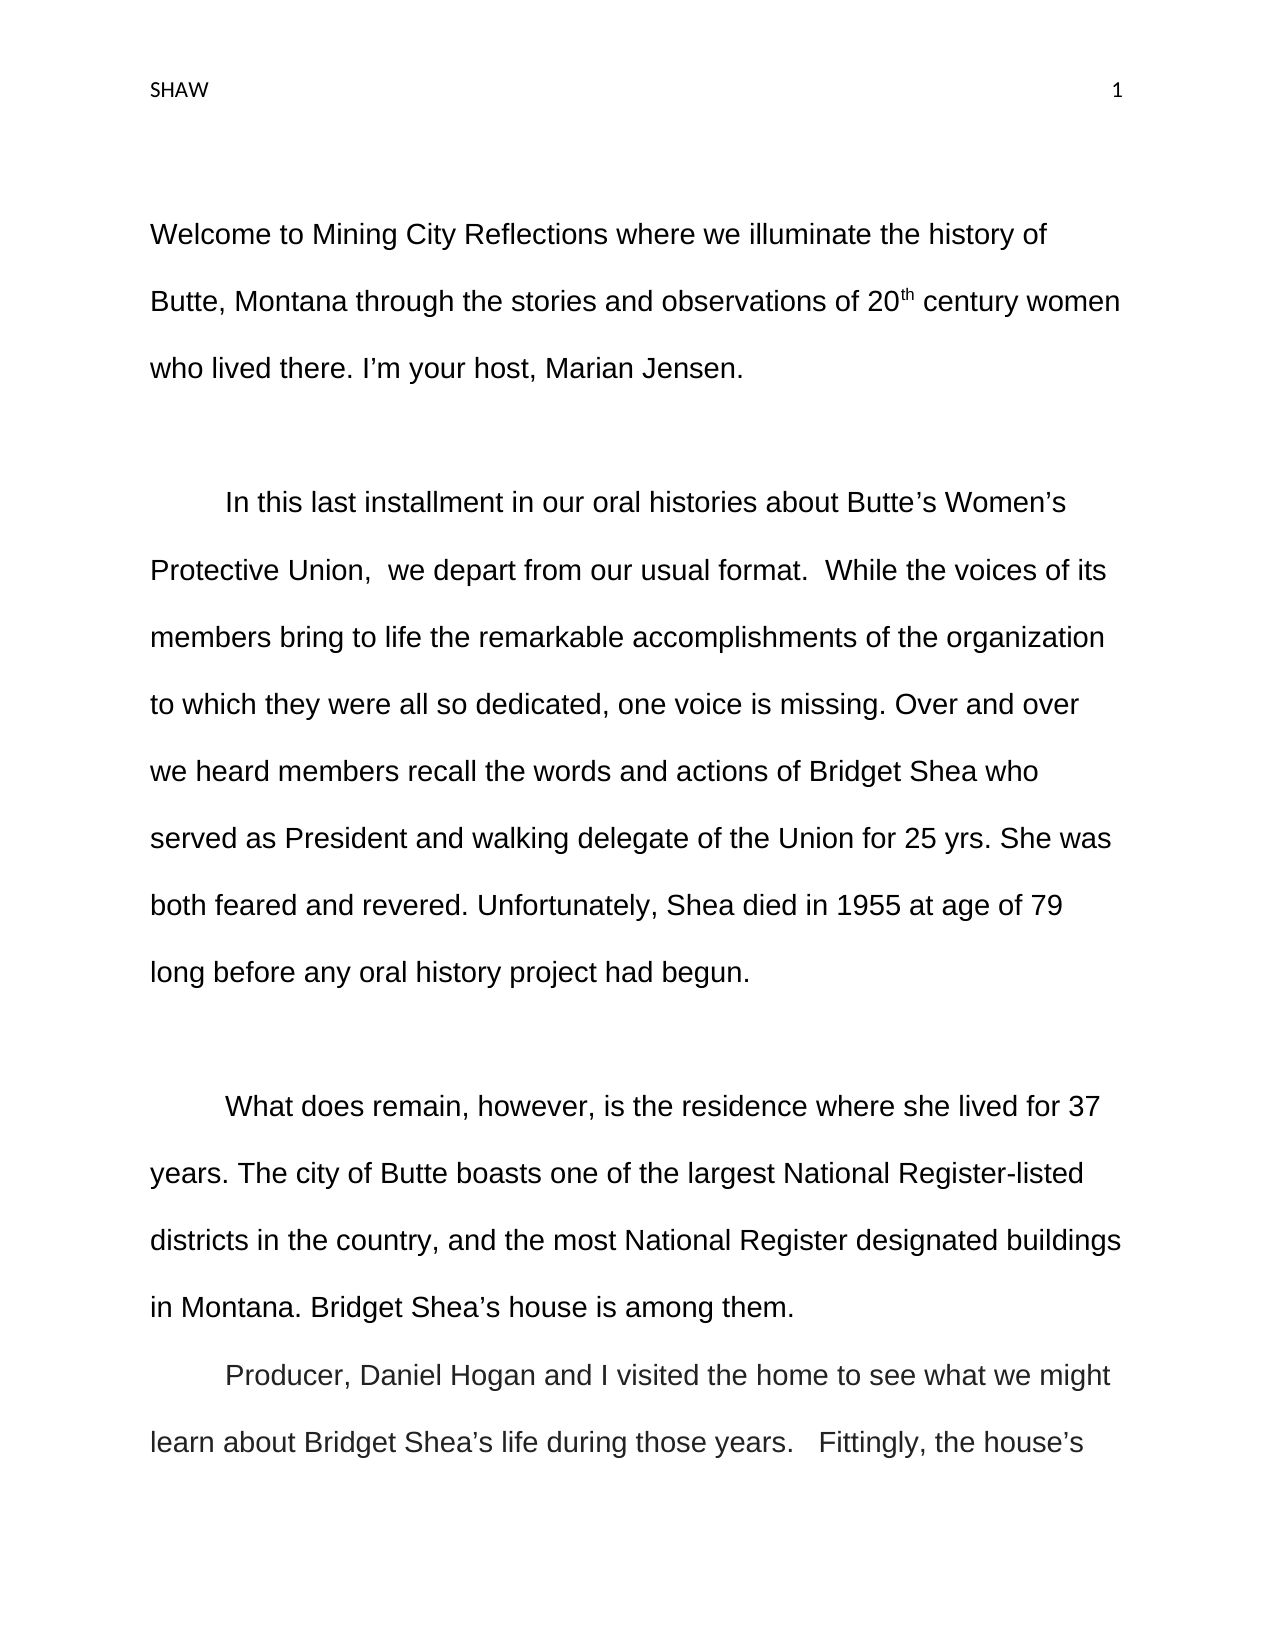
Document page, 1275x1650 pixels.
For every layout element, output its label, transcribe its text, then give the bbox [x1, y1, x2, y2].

text What does remain, however, is the residence where she lived for 37 years. The city of Butte boasts one of the largest National Register-listed districts in the country, and the most National Register designated buildings in Montana. Bridget Shea’s house is among them. [150, 1089, 1125, 1324]
text In this last installment in our oral histories about Butte’s Women’s Protective Union, we depart from our usual format. While the voices of its members bring to life the remarkable accomplishments of the organization to which they were all so dedicated, one voice is missing. Over and over we heard members recall the words and actions of Bridget Shea who served as President and walking delegate of the Union for 25 yrs. She was both feared and revered. Unfortunately, Shea died in 1955 at age of 79 long before any oral history project had begun. [150, 485, 1125, 988]
text Welcome to Mining City Reflections where we illuminate the history of Butte, Montana through the stories and observations of 20th century women who lived there. I’m your host, Marian Jensen. [150, 217, 1125, 385]
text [150, 1357, 1125, 1458]
